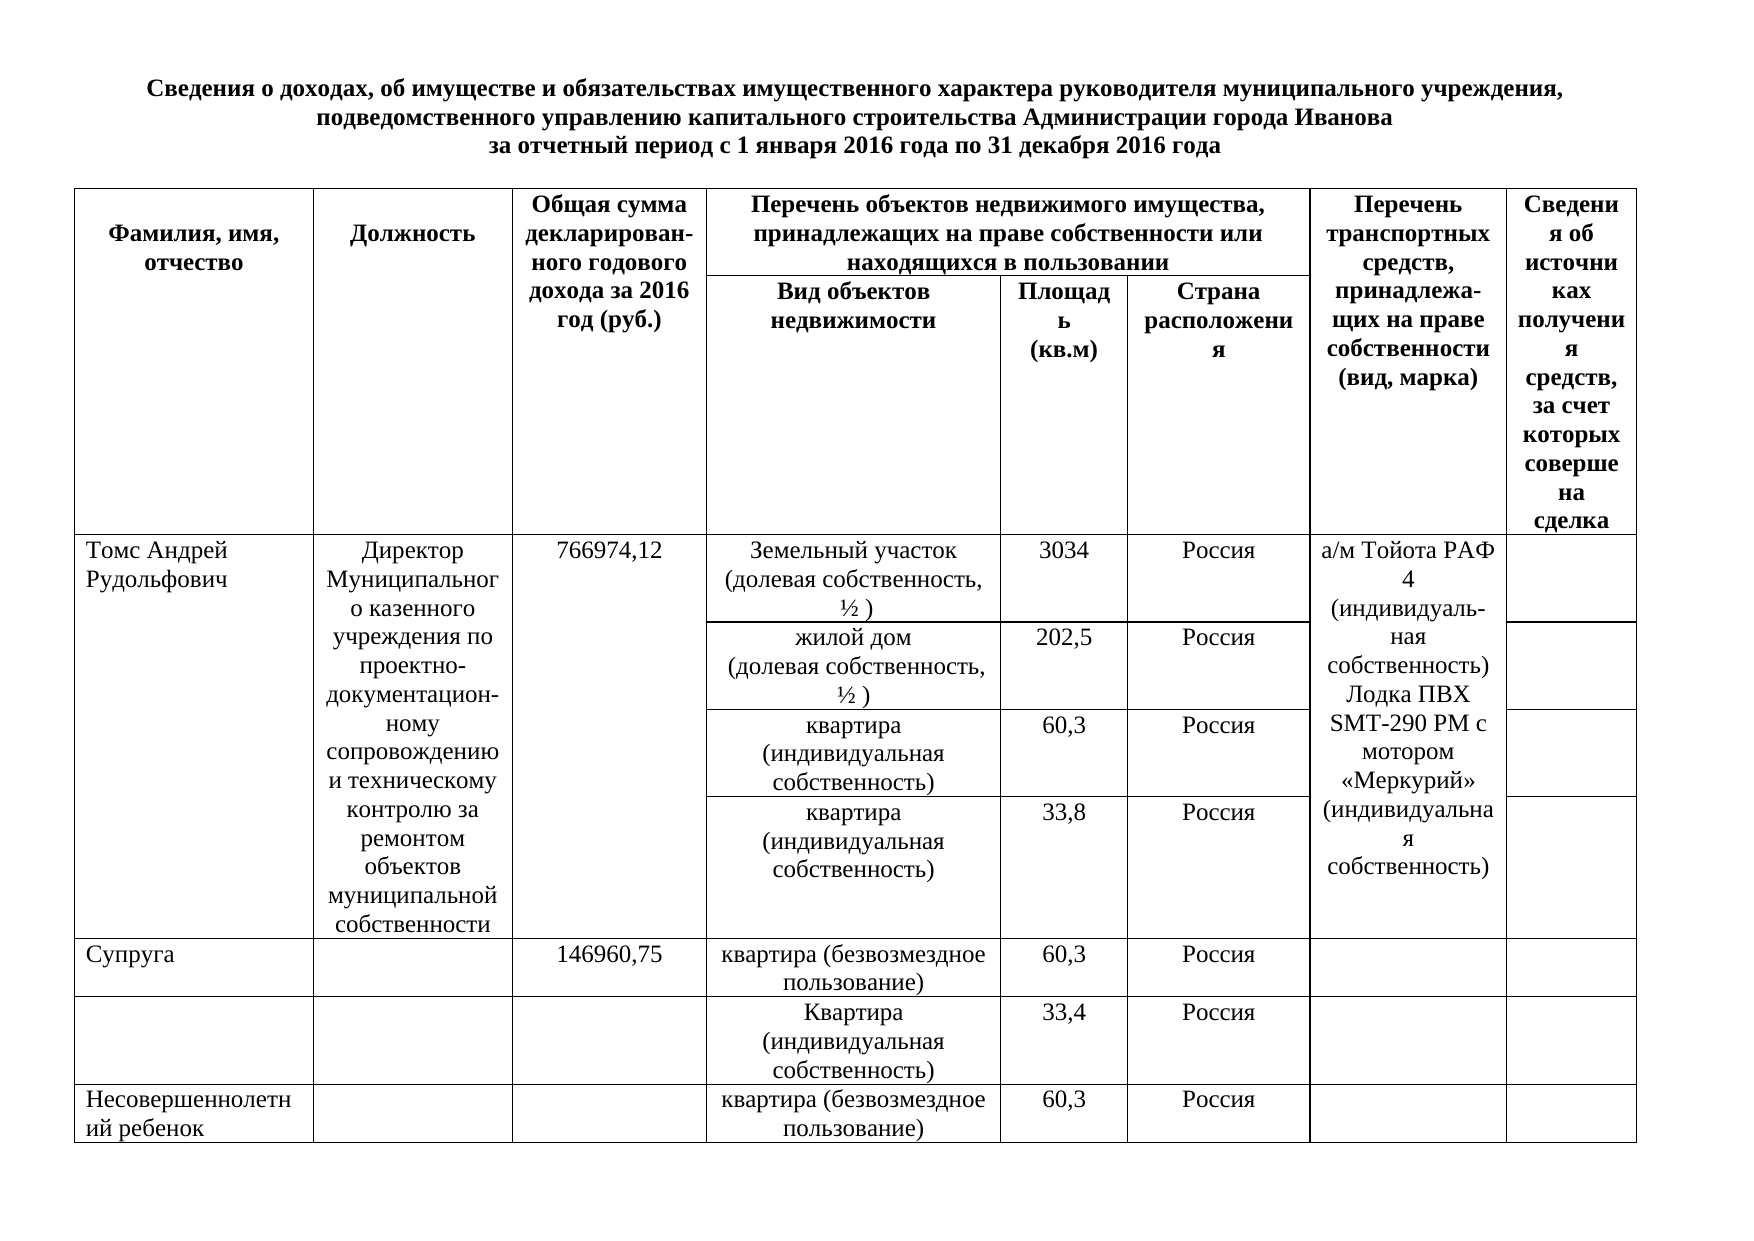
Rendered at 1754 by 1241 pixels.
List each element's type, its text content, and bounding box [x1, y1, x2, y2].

table_header Сведения об источниках получения средств, за счет которых совершена сделка [1507, 189, 1636, 534]
table_cell Россия [1128, 1085, 1309, 1142]
text за отчетный период с 1 января 2016 года по 31 декабря 2016 года [74, 131, 1636, 159]
table_cell [1507, 535, 1636, 621]
table_cell Супруга [75, 939, 313, 996]
table_cell Россия [1128, 623, 1309, 709]
table_cell [1507, 997, 1636, 1083]
table_cell [1507, 939, 1636, 996]
table_cell Квартира (индивидуальная собственность) [707, 997, 1000, 1083]
table_cell а/м Тойота РАФ 4 (индивидуаль-ная собственность) Лодка ПВХ SMT-290 PM с мотором «Меркурий» (индивидуальная собственность) [1311, 535, 1506, 938]
table_cell [314, 939, 512, 996]
table_cell 33,8 [1001, 797, 1127, 938]
table_header Фамилия, имя, отчество [75, 189, 313, 534]
table_header Перечень транспортных средств, принадлежа-щих на праве собственности (вид, марка) [1311, 189, 1506, 534]
table_cell [1507, 797, 1636, 938]
table_cell 146960,75 [513, 939, 706, 996]
table_cell Россия [1128, 997, 1309, 1083]
table_cell Томс Андрей Рудольфович [75, 535, 313, 938]
table_cell 60,3 [1001, 710, 1127, 796]
table_cell квартира (безвозмездное пользование) [707, 1085, 1000, 1142]
table_header Должность [314, 189, 512, 534]
text Сведения о доходах, об имуществе и обязательствах имущественного характера руководителя муниципального учреждения, подведомственного управлению капитального строительства Администрации города Иванова [74, 73, 1636, 131]
table_cell 3034 [1001, 535, 1127, 621]
table_cell жилой дом (долевая собственность, ½ ) [707, 623, 1000, 709]
table_cell Земельный участок (долевая собственность, ½ ) [707, 535, 1000, 621]
table_cell Россия [1128, 535, 1309, 621]
table_cell [1507, 623, 1636, 709]
table_cell 33,4 [1001, 997, 1127, 1083]
table_cell [1311, 997, 1506, 1083]
table_cell Россия [1128, 710, 1309, 796]
table_cell Россия [1128, 939, 1309, 996]
table_cell Площадь (кв.м) [1001, 276, 1127, 534]
table_cell квартира (безвозмездное пользование) [707, 939, 1000, 996]
table_cell квартира (индивидуальная собственность) [707, 797, 1000, 938]
table_cell квартира (индивидуальная собственность) [707, 710, 1000, 796]
table_cell [1311, 939, 1506, 996]
table_cell [314, 1085, 512, 1142]
table_cell Директор Муниципального казенного учреждения по проектно-документацион-ному сопровождению и техническому контролю за ремонтом объектов муниципальной собственности [314, 535, 512, 938]
table_cell [513, 997, 706, 1083]
table_cell 766974,12 [513, 535, 706, 938]
table_cell Вид объектов недвижимости [707, 276, 1000, 534]
table_cell [513, 1085, 706, 1142]
table_cell Страна расположения [1128, 276, 1309, 534]
table_cell 60,3 [1001, 939, 1127, 996]
table_cell [75, 997, 313, 1083]
table_cell [1507, 1085, 1636, 1142]
table_header Общая сумма декларирован-ного годового дохода за 2016 год (руб.) [513, 189, 706, 534]
table_cell [1311, 1085, 1506, 1142]
table_cell [1507, 710, 1636, 796]
table_header Перечень объектов недвижимого имущества, принадлежащих на праве собственности или находящихся в пользовании [707, 189, 1309, 275]
table_cell 202,5 [1001, 623, 1127, 709]
table_cell Россия [1128, 797, 1309, 938]
table_cell Несовершеннолетний ребенок [75, 1085, 313, 1142]
table_cell 60,3 [1001, 1085, 1127, 1142]
table_cell [314, 997, 512, 1083]
